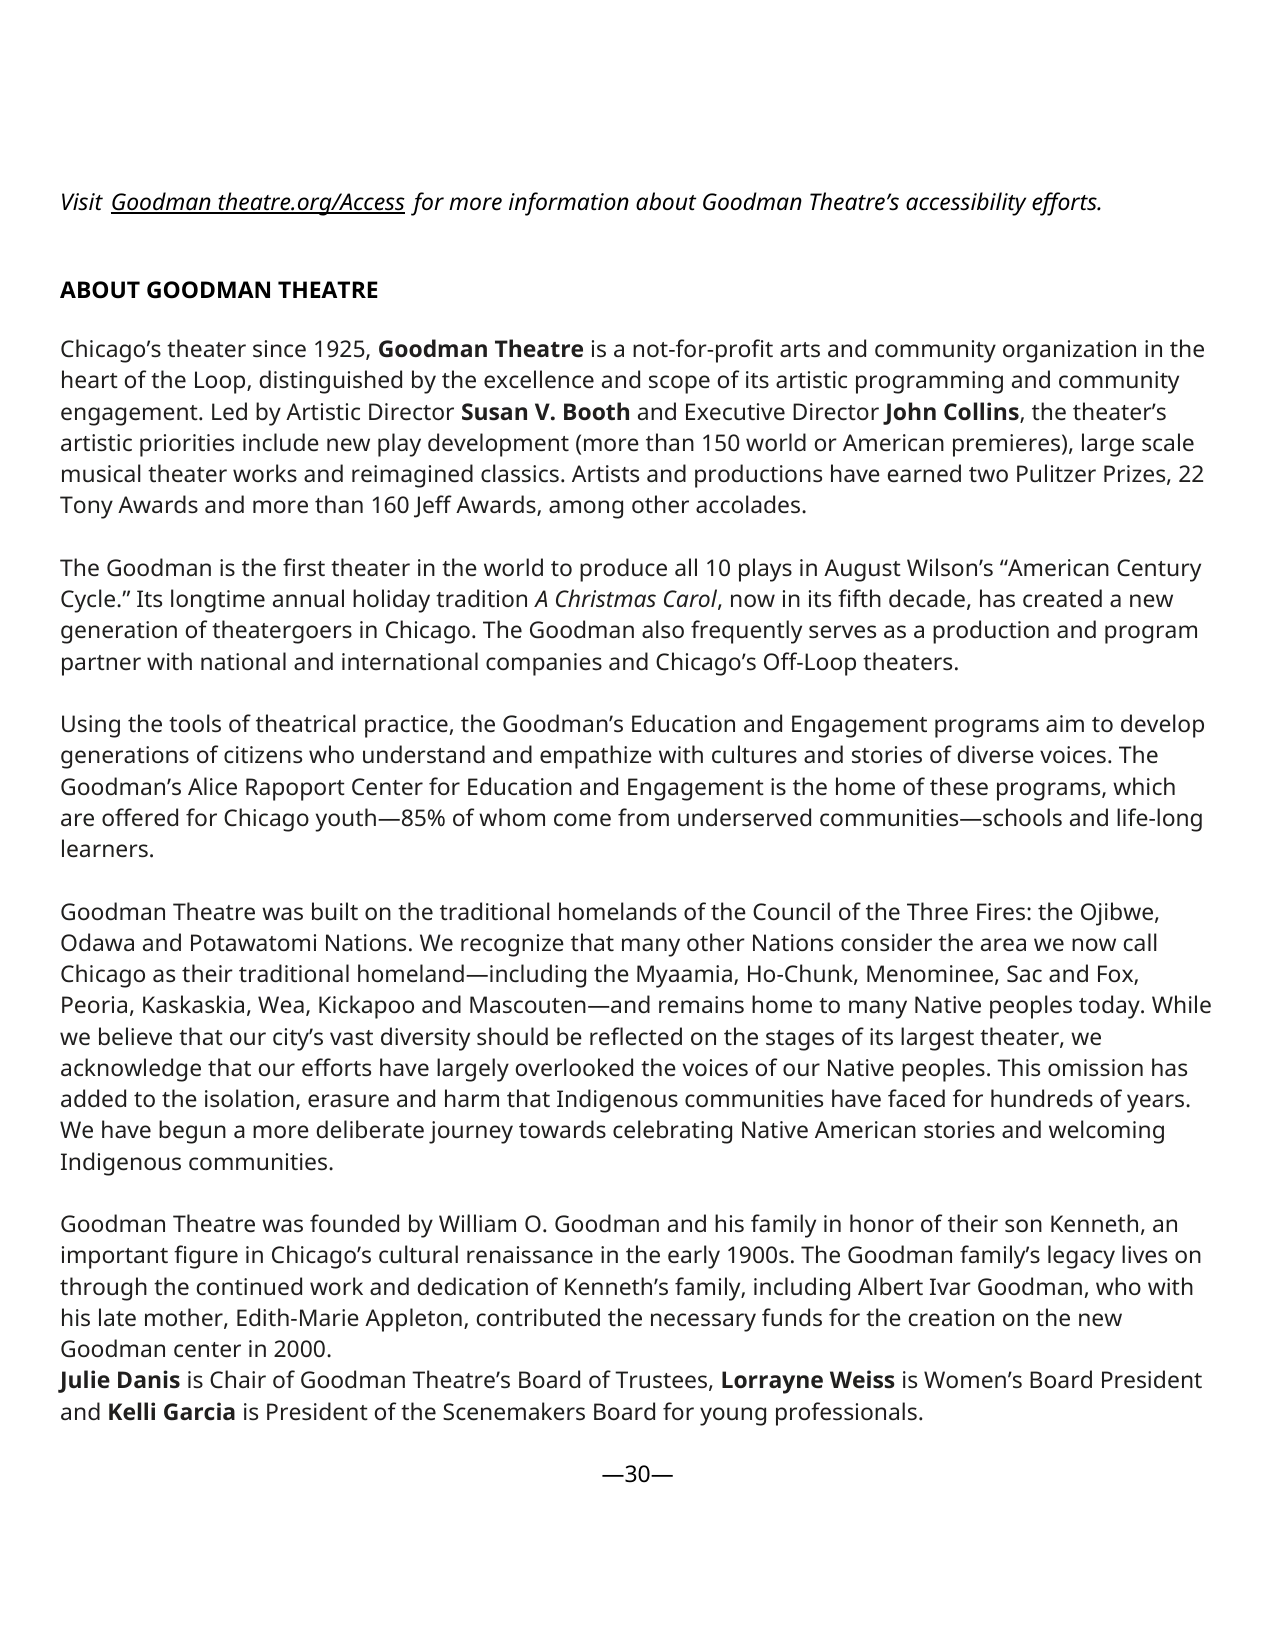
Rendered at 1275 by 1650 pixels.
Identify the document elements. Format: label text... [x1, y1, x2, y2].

text Goodman Theatre was founded by William O. Goodman and his family in honor of their son Kenneth, an important figure in Chicago’s cultural renaissance in the early 1900s. The Goodman family’s legacy lives on through the continued work and dedication of Kenneth’s family, including Albert Ivar Goodman, who with his late mother, Edith-Marie Appleton, contributed the necessary funds for the creation on the new Goodman center in 2000. [60, 1208, 1215, 1364]
text ABOUT GOODMAN THEATRE [60, 274, 1215, 305]
text Chicago’s theater since 1925, Goodman Theatre is a not-for-profit arts and community organization in the heart of the Loop, distinguished by the excellence and scope of its artistic programming and community engagement. Led by Artistic Director Susan V. Booth and Executive Director John Collins, the theater’s artistic priorities include new play development (more than 150 world or American premieres), large scale musical theater works and reimagined classics. Artists and productions have earned two Pulitzer Prizes, 22 Tony Awards and more than 160 Jeff Awards, among other accolades. [60, 333, 1215, 521]
text The Goodman is the first theater in the world to produce all 10 plays in August Wilson’s “American Century Cycle.” Its longtime annual holiday tradition A Christmas Carol, now in its fifth decade, has created a new generation of theatergoers in Chicago. The Goodman also frequently serves as a production and program partner with national and international companies and Chicago’s Off-Loop theaters. [60, 552, 1215, 677]
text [60, 150, 1215, 217]
text Julie Danis is Chair of Goodman Theatre’s Board of Trustees, Lorrayne Weiss is Women’s Board President and Kelli Garcia is President of the Scenemakers Board for young professionals. [60, 1364, 1215, 1427]
text Goodman Theatre was built on the traditional homelands of the Council of the Three Fires: the Ojibwe, Odawa and Potawatomi Nations. We recognize that many other Nations consider the area we now call Chicago as their traditional homeland—including the Myaamia, Ho-Chunk, Menominee, Sac and Fox, Peoria, Kaskaskia, Wea, Kickapoo and Mascouten—and remains home to many Native peoples today. While we believe that our city’s vast diversity should be reflected on the stages of its largest theater, we acknowledge that our efforts have largely overlooked the voices of our Native peoples. This omission has added to the isolation, erasure and harm that Indigenous communities have faced for hundreds of years. We have begun a more deliberate journey towards celebrating Native American stories and welcoming Indigenous communities. [60, 896, 1215, 1177]
text —30— [60, 1458, 1215, 1489]
text Using the tools of theatrical practice, the Goodman’s Education and Engagement programs aim to develop generations of citizens who understand and empathize with cultures and stories of diverse voices. The Goodman’s Alice Rapoport Center for Education and Engagement is the home of these programs, which are offered for Chicago youth—85% of whom come from underserved communities—schools and life-long learners. [60, 708, 1215, 864]
